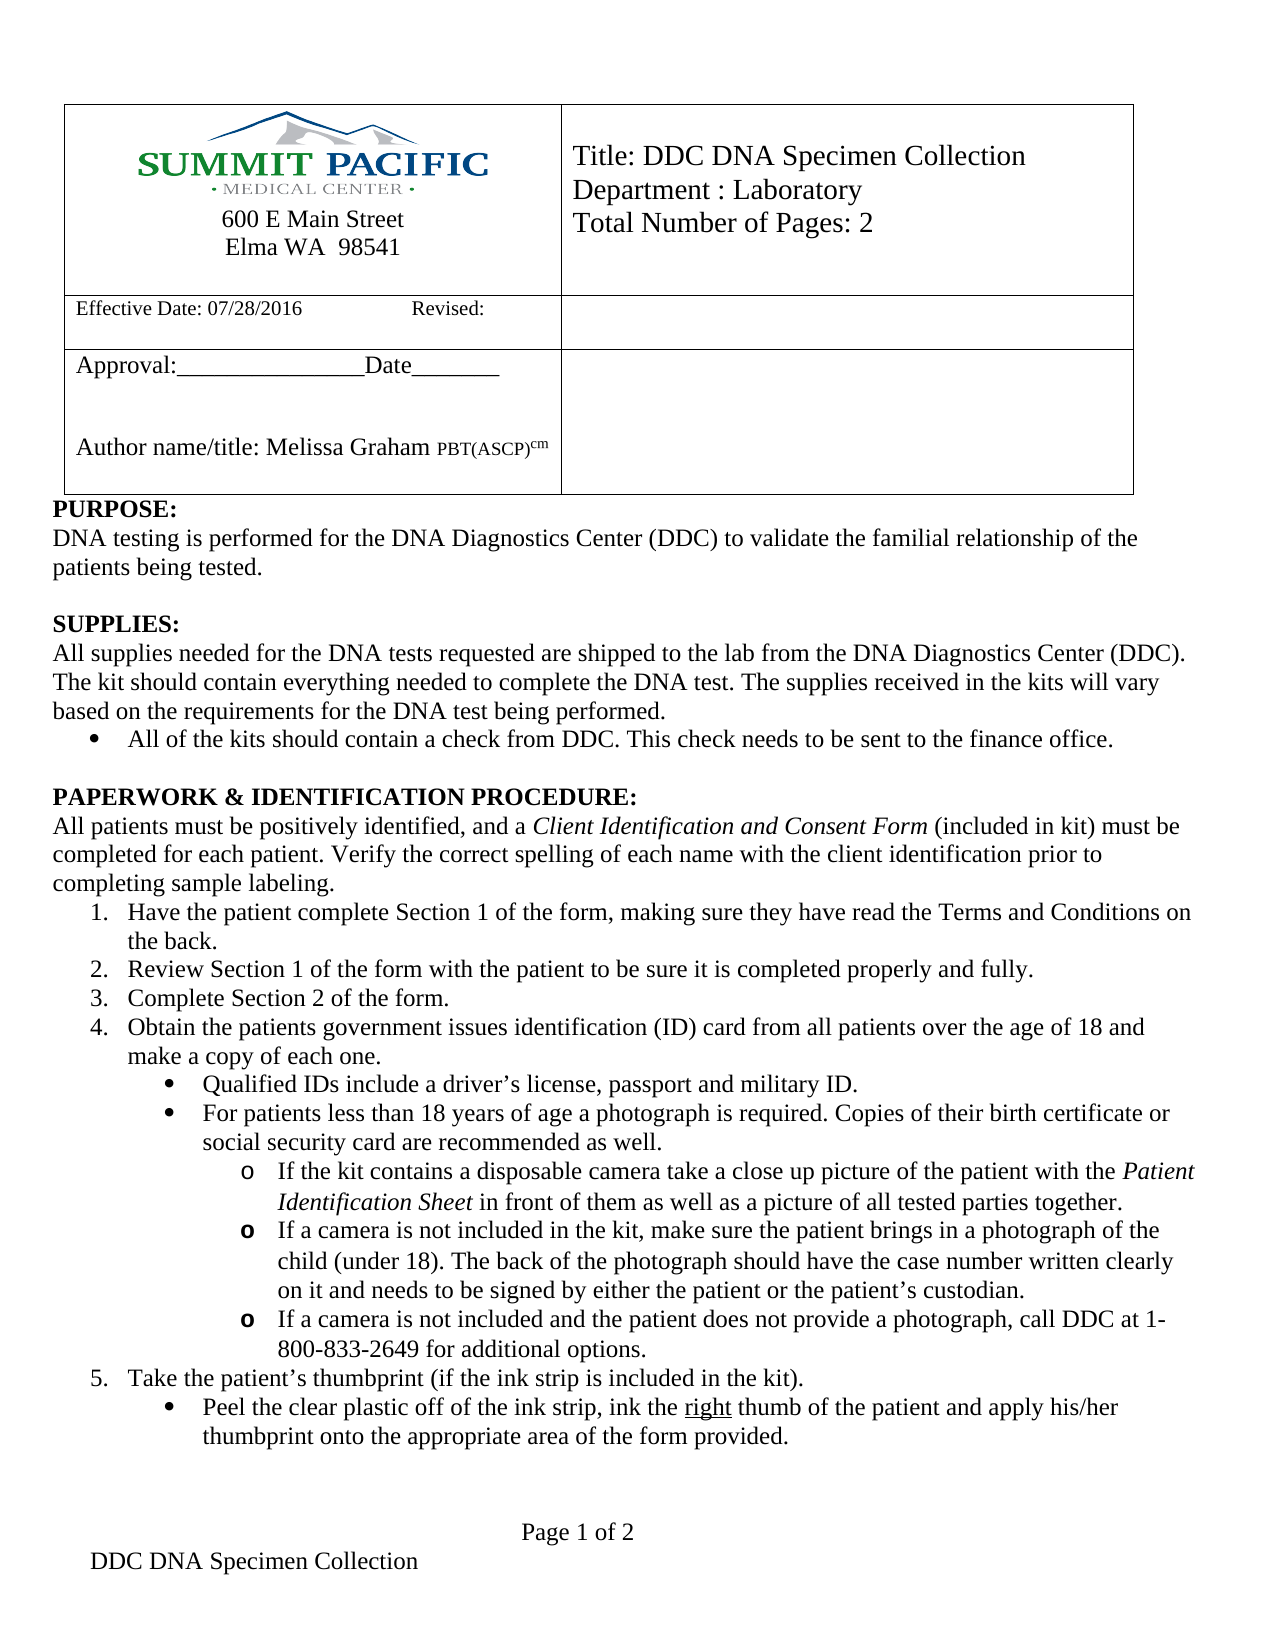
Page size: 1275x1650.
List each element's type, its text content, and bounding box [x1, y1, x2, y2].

table_cell [562, 296, 1133, 349]
table_cell Effective Date: 07/28/2016 Revised: [65, 296, 561, 349]
list Take the patient’s thumbprint (if the ink strip is included in the kit). [90, 1363, 1200, 1392]
picture [123, 104, 503, 204]
list Review Section 1 of the form with the patient to be sure it is completed properly and fully. [90, 954, 1200, 983]
table_header 600 E Main Street Elma WA 98541 [65, 105, 561, 295]
list If the kit contains a disposable camera take a close up picture of the patient with the Patient Identification Sheet in front of them as well as a picture of all tested parties together. [240, 1156, 1200, 1215]
text PAPERWORK & IDENTIFICATION PROCEDURE: [52, 782, 1200, 811]
table_cell Approval:_______________Date_______ Author name/title: Melissa Graham PBT(ASCP)ᶜᵐ [65, 350, 561, 493]
list All of the kits should contain a check from DDC. This check needs to be sent to the finance office. [90, 724, 1200, 753]
text All supplies needed for the DNA tests requested are shipped to the lab from the DNA Diagnostics Center (DDC). The kit should contain everything needed to complete the DNA test. The supplies received in the kits will vary based on the requirements for the DNA test being performed. [52, 638, 1200, 724]
list For patients less than 18 years of age a photograph is required. Copies of their birth certificate or social security card are recommended as well. [165, 1098, 1200, 1156]
list Complete Section 2 of the form. [90, 983, 1200, 1012]
table_header Title: DDC DNA Specimen Collection Department : Laboratory Total Number of Pages: 2 [562, 105, 1133, 295]
list If a camera is not included in the kit, make sure the patient brings in a photograph of the child (under 18). The back of the photograph should have the case number written clearly on it and needs to be signed by either the patient or the patient’s custodian. [240, 1215, 1200, 1304]
text DNA testing is performed for the DNA Diagnostics Center (DDC) to validate the familial relationship of the patients being tested. [52, 523, 1200, 581]
list Peel the clear plastic off of the ink strip, ink the right thumb of the patient and apply his/her thumbprint onto the appropriate area of the form provided. [165, 1392, 1200, 1449]
list Obtain the patients government issues identification (ID) card from all patients over the age of 18 and make a copy of each one. [90, 1012, 1200, 1069]
list Have the patient complete Section 1 of the form, making sure they have read the Terms and Conditions on the back. [90, 897, 1200, 954]
text SUPPLIES: [52, 609, 1200, 638]
table_cell [562, 350, 1133, 493]
list If a camera is not included and the patient does not provide a photograph, call DDC at 1-800-833-2649 for additional options. [240, 1304, 1200, 1363]
text PURPOSE: [52, 494, 1200, 523]
text All patients must be positively identified, and a Client Identification and Consent Form (included in kit) must be completed for each patient. Verify the correct spelling of each name with the client identification prior to completing sample labeling. [52, 811, 1200, 897]
list Qualified IDs include a driver’s license, passport and military ID. [165, 1069, 1200, 1098]
